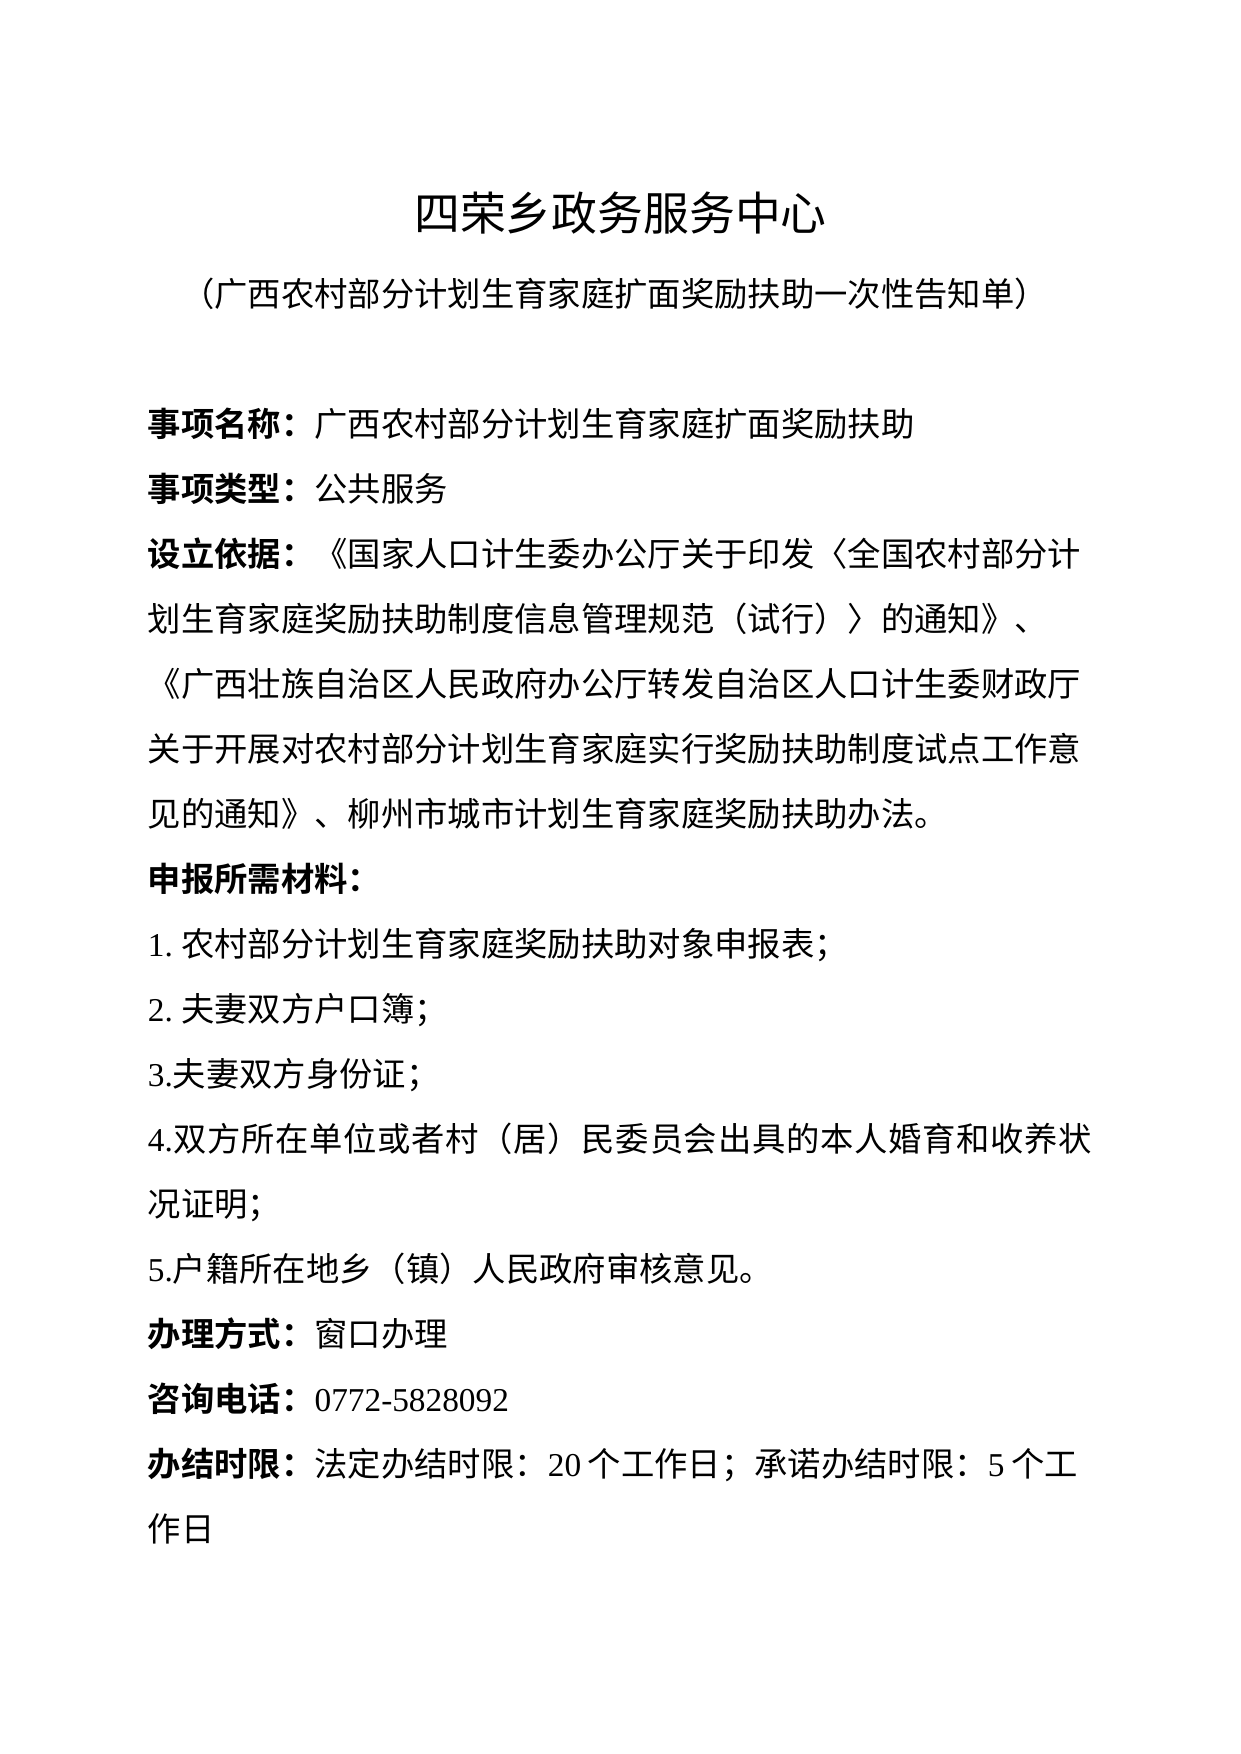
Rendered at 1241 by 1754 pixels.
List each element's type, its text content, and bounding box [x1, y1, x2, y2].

text 设立依据：《国家人口计生委办公厅关于印发〈全国农村部分计划生育家庭奖励扶助制度信息管理规范（试行）〉的通知》、《广西壮族自治区人民政府办公厅转发自治区人口计生委财政厅关于开展对农村部分计划生育家庭实行奖励扶助制度试点工作意见的通知》、柳州市城市计划生育家庭奖励扶助办法。 [148, 519, 1093, 844]
text 办理方式：窗口办理 [148, 1299, 1093, 1364]
text 咨询电话：0772-5828092 [148, 1364, 1093, 1429]
text 5.户籍所在地乡（镇）人民政府审核意见。 [148, 1234, 1093, 1299]
text 申报所需材料： [148, 844, 1093, 909]
text 事项类型：公共服务 [148, 454, 1093, 519]
text 四荣乡政务服务中心 [148, 162, 1093, 259]
text （广西农村部分计划生育家庭扩面奖励扶助一次性告知单） [148, 259, 1093, 324]
text 3.夫妻双方身份证； [148, 1039, 1093, 1104]
text 4.双方所在单位或者村（居）民委员会出具的本人婚育和收养状况证明； [148, 1104, 1093, 1234]
text 2. 夫妻双方户口簿； [148, 974, 1093, 1039]
text 1. 农村部分计划生育家庭奖励扶助对象申报表； [148, 909, 1093, 974]
text 办结时限：法定办结时限：20个工作日；承诺办结时限：5个工作日 [148, 1429, 1093, 1559]
text 事项名称：广西农村部分计划生育家庭扩面奖励扶助 [148, 389, 1093, 454]
